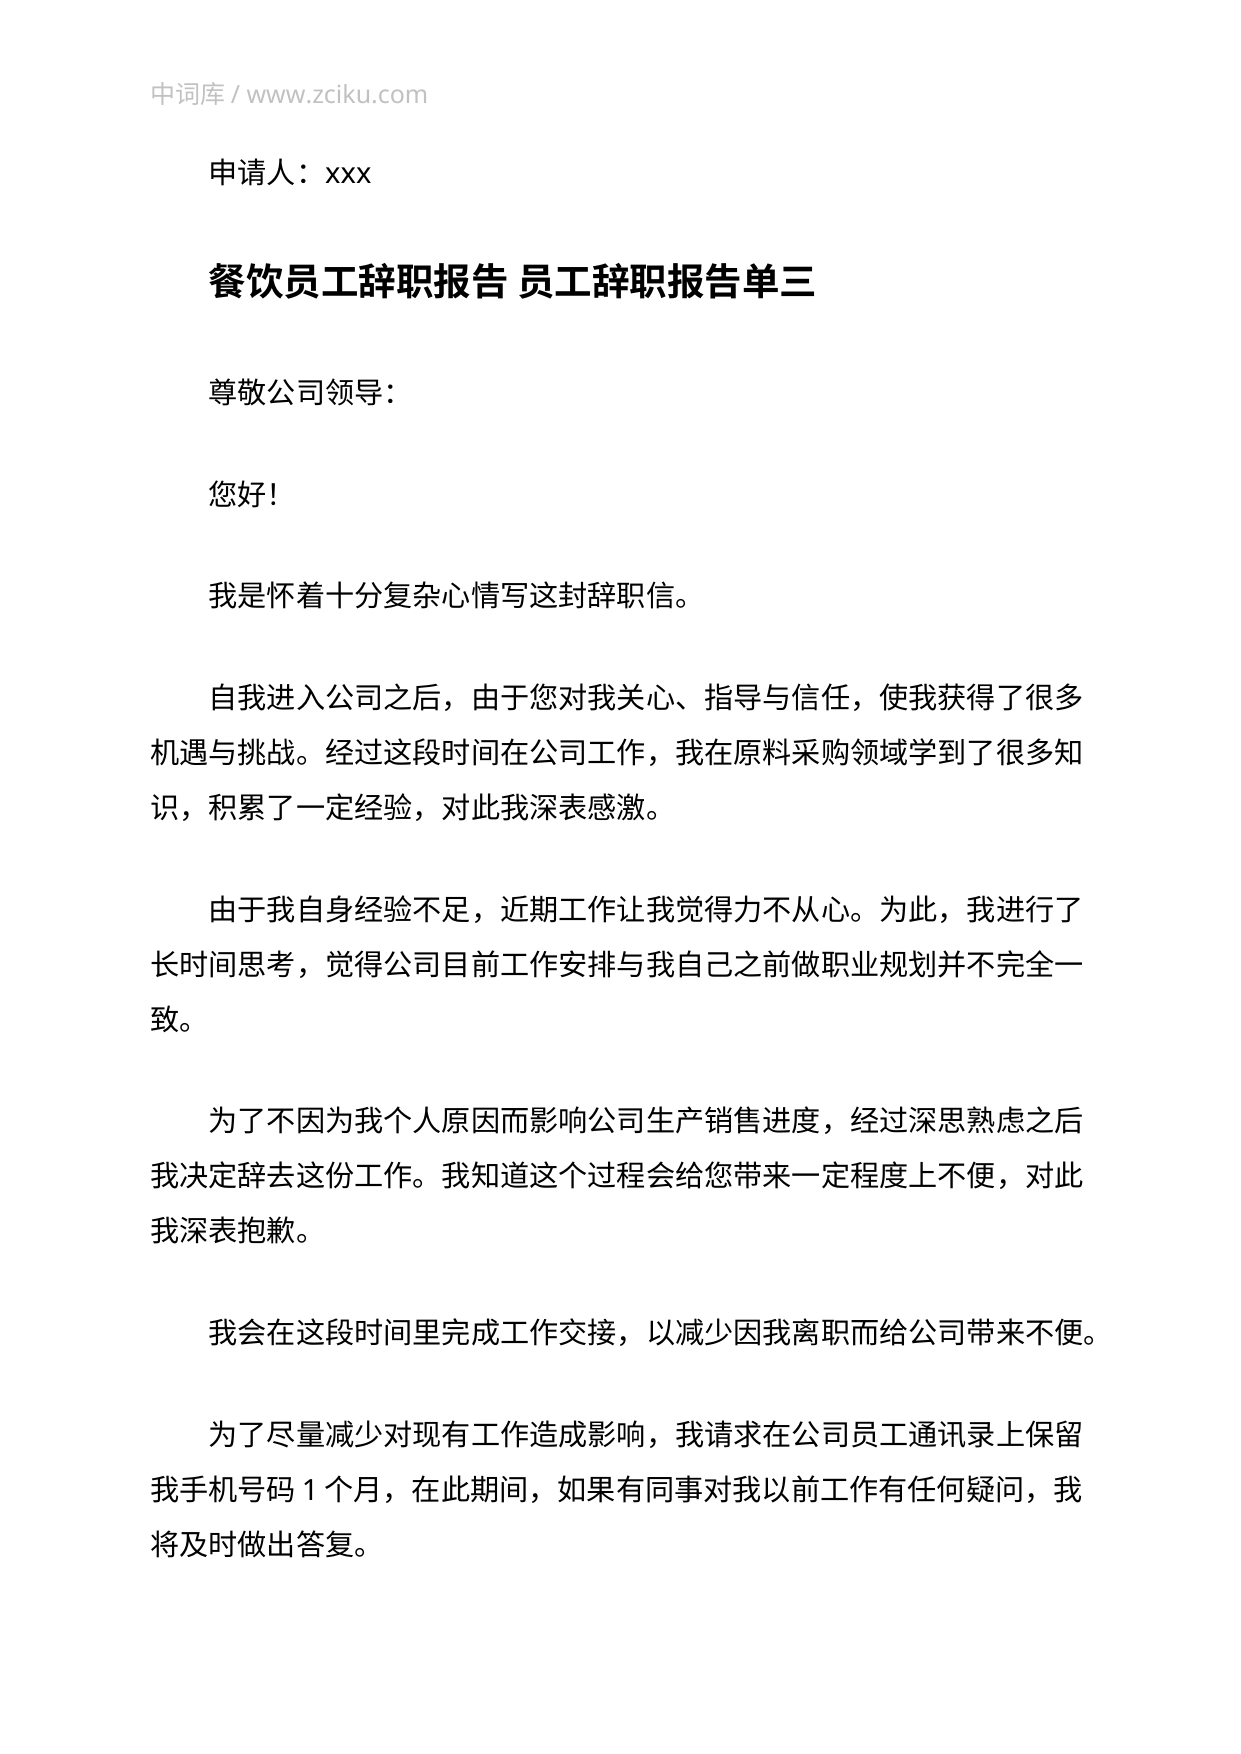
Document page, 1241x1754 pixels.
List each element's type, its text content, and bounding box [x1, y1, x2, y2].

text 为了不因为我个人原因而影响公司生产销售进度，经过深思熟虑之后我决定辞去这份工作。我知道这个过程会给您带来一定程度上不便，对此我深表抱歉。 [150, 1098, 1090, 1250]
text 为了尽量减少对现有工作造成影响，我请求在公司员工通讯录上保留我手机号码1个月，在此期间，如果有同事对我以前工作有任何疑问，我将及时做出答复。 [150, 1411, 1090, 1563]
text 您好！ [150, 471, 1090, 513]
text 尊敬公司领导： [150, 369, 1090, 412]
text 申请人：xxx [150, 150, 1090, 192]
text 由于我自身经验不足，近期工作让我觉得力不从心。为此，我进行了长时间思考，觉得公司目前工作安排与我自己之前做职业规划并不完全一致。 [150, 886, 1090, 1038]
text 餐饮员工辞职报告 员工辞职报告单三 [150, 252, 1090, 306]
text 我会在这段时间里完成工作交接，以减少因我离职而给公司带来不便。 [150, 1309, 1090, 1352]
text 我是怀着十分复杂心情写这封辞职信。 [150, 573, 1090, 615]
text 自我进入公司之后，由于您对我关心、指导与信任，使我获得了很多机遇与挑战。经过这段时间在公司工作，我在原料采购领域学到了很多知识，积累了一定经验，对此我深表感激。 [150, 675, 1090, 827]
